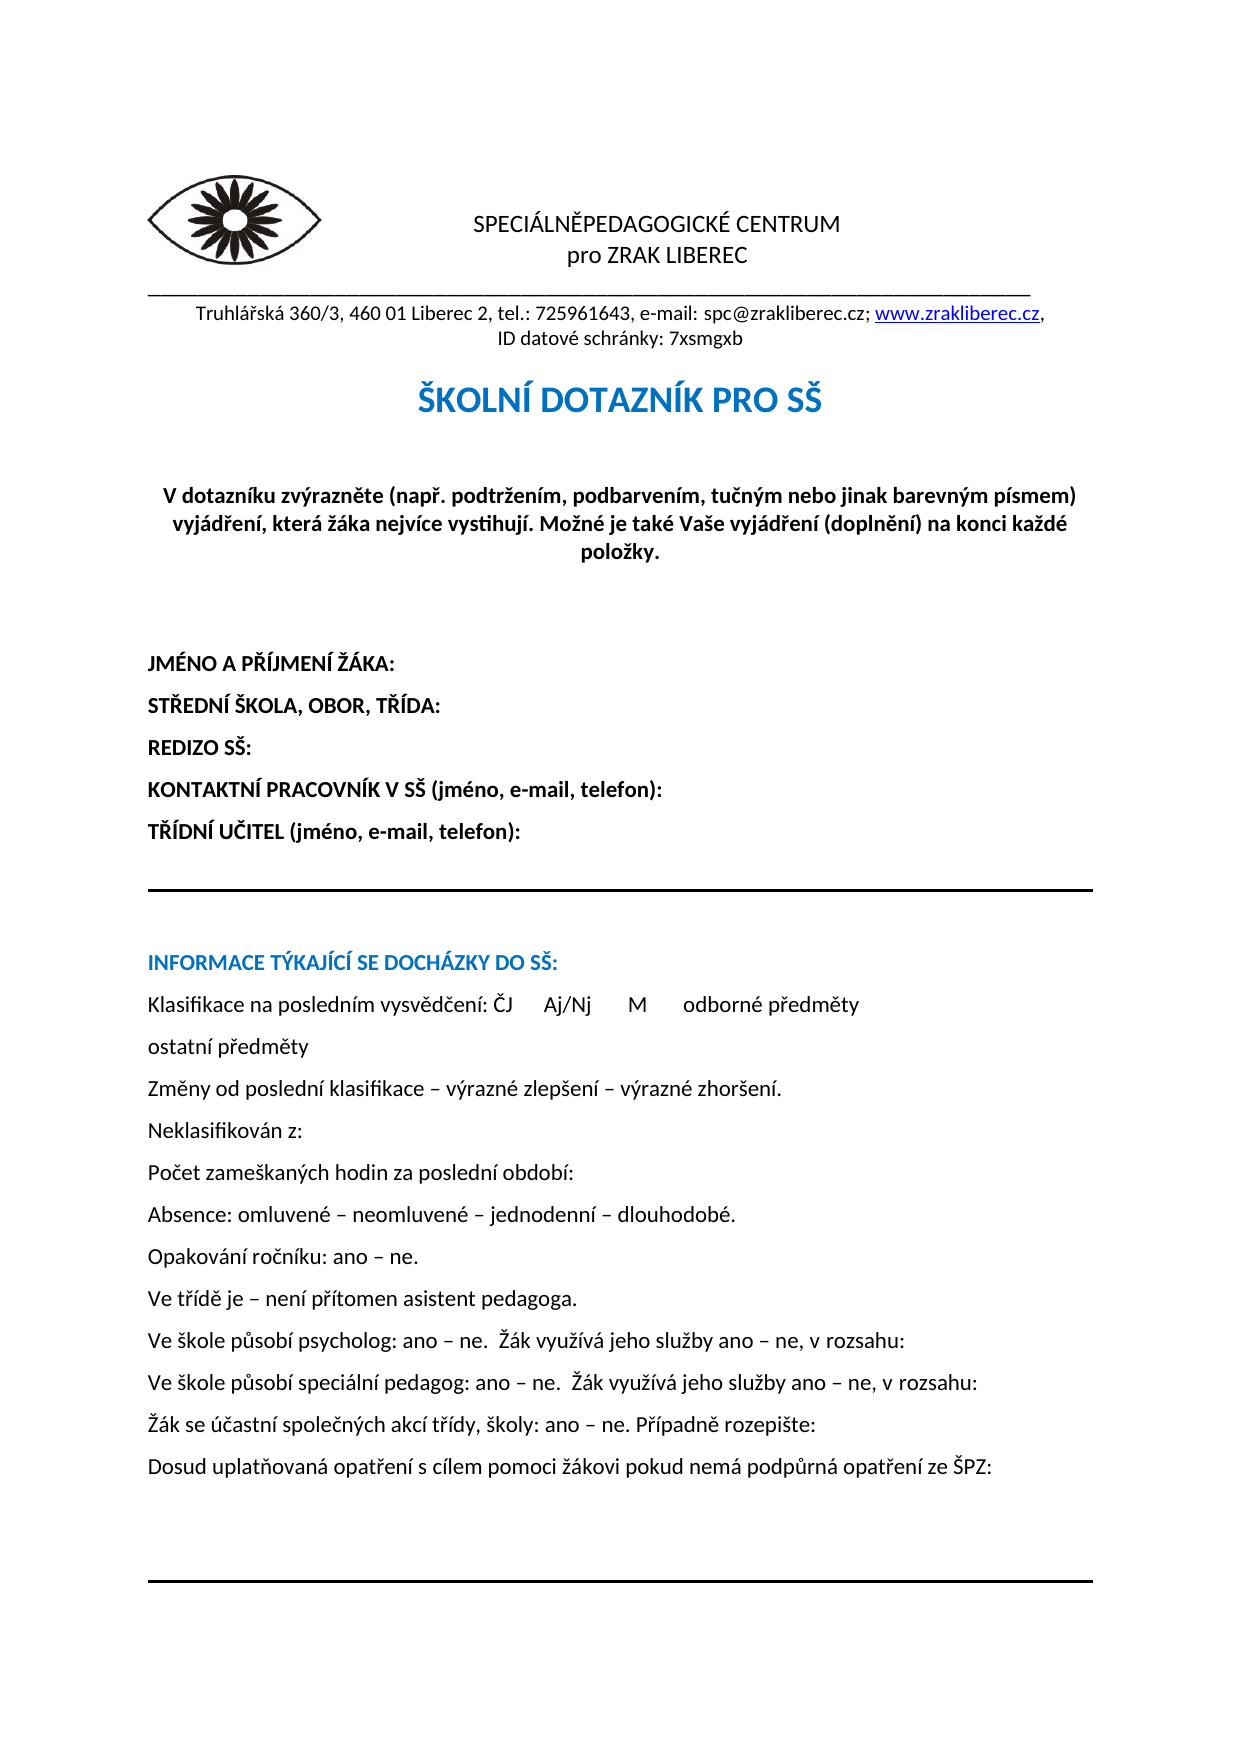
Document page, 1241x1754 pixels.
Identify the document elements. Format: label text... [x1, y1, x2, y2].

text Ve třídě je – není přítomen asistent pedagoga. [148, 1284, 1093, 1312]
text ostatní předměty [148, 1032, 1093, 1060]
text Dosud uplatňovaná opatření s cílem pomoci žákovi pokud nemá podpůrná opatření ze ŠPZ: [148, 1452, 1093, 1480]
text Ve škole působí speciální pedagog: ano – ne. Žák využívá jeho služby ano – ne, v rozsahu: [148, 1368, 1093, 1396]
text ID datové schránky: 7xsmgxb [148, 326, 1093, 351]
text SPECIÁLNĚPEDAGOGICKÉ CENTRUM [330, 209, 1093, 239]
text Změny od poslední klasifikace – výrazné zlepšení – výrazné zhoršení. [148, 1074, 1093, 1102]
text ŠKOLNÍ DOTAZNÍK PRO SŠ [148, 376, 1093, 422]
text INFORMACE TÝKAJÍCÍ SE DOCHÁZKY DO SŠ: [148, 948, 1093, 976]
text Počet zameškaných hodin za poslední období: [148, 1158, 1093, 1186]
text Truhlářská 360/3, 460 01 Liberec 2, tel.: 725961643, e-mail: spc@zrakliberec.cz; www.zrakliberec.cz, [148, 300, 1093, 326]
picture [147, 175, 330, 265]
text REDIZO SŠ: [148, 733, 1093, 761]
text Absence: omluvené – neomluvené – jednodenní – dlouhodobé. [148, 1200, 1093, 1228]
text TŘÍDNÍ UČITEL (jméno, e-mail, telefon): [148, 817, 1093, 845]
text pro ZRAK LIBEREC [221, 239, 1093, 270]
text STŘEDNÍ ŠKOLA, OBOR, TŘÍDA: [148, 691, 1093, 719]
text _______________________________________________________________________ [148, 270, 1093, 300]
text Neklasifikován z: [148, 1116, 1093, 1144]
text V dotazníku zvýrazněte (např. podtržením, podbarvením, tučným nebo jinak barevným písmem) vyjádření, která žáka nejvíce vystihují. Možné je také Vaše vyjádření (doplnění) na konci každé položky. [148, 481, 1093, 565]
text Klasifikace na posledním vysvědčení: ČJ Aj/Nj M odborné předměty [148, 990, 1093, 1018]
text Žák se účastní společných akcí třídy, školy: ano – ne. Případně rozepište: [148, 1410, 1093, 1438]
text JMÉNO A PŘÍJMENÍ ŽÁKA: [148, 649, 1093, 677]
text Opakování ročníku: ano – ne. [148, 1242, 1093, 1270]
text Ve škole působí psycholog: ano – ne. Žák využívá jeho služby ano – ne, v rozsahu: [148, 1326, 1093, 1354]
text KONTAKTNÍ PRACOVNÍK V SŠ (jméno, e-mail, telefon): [148, 775, 1093, 803]
